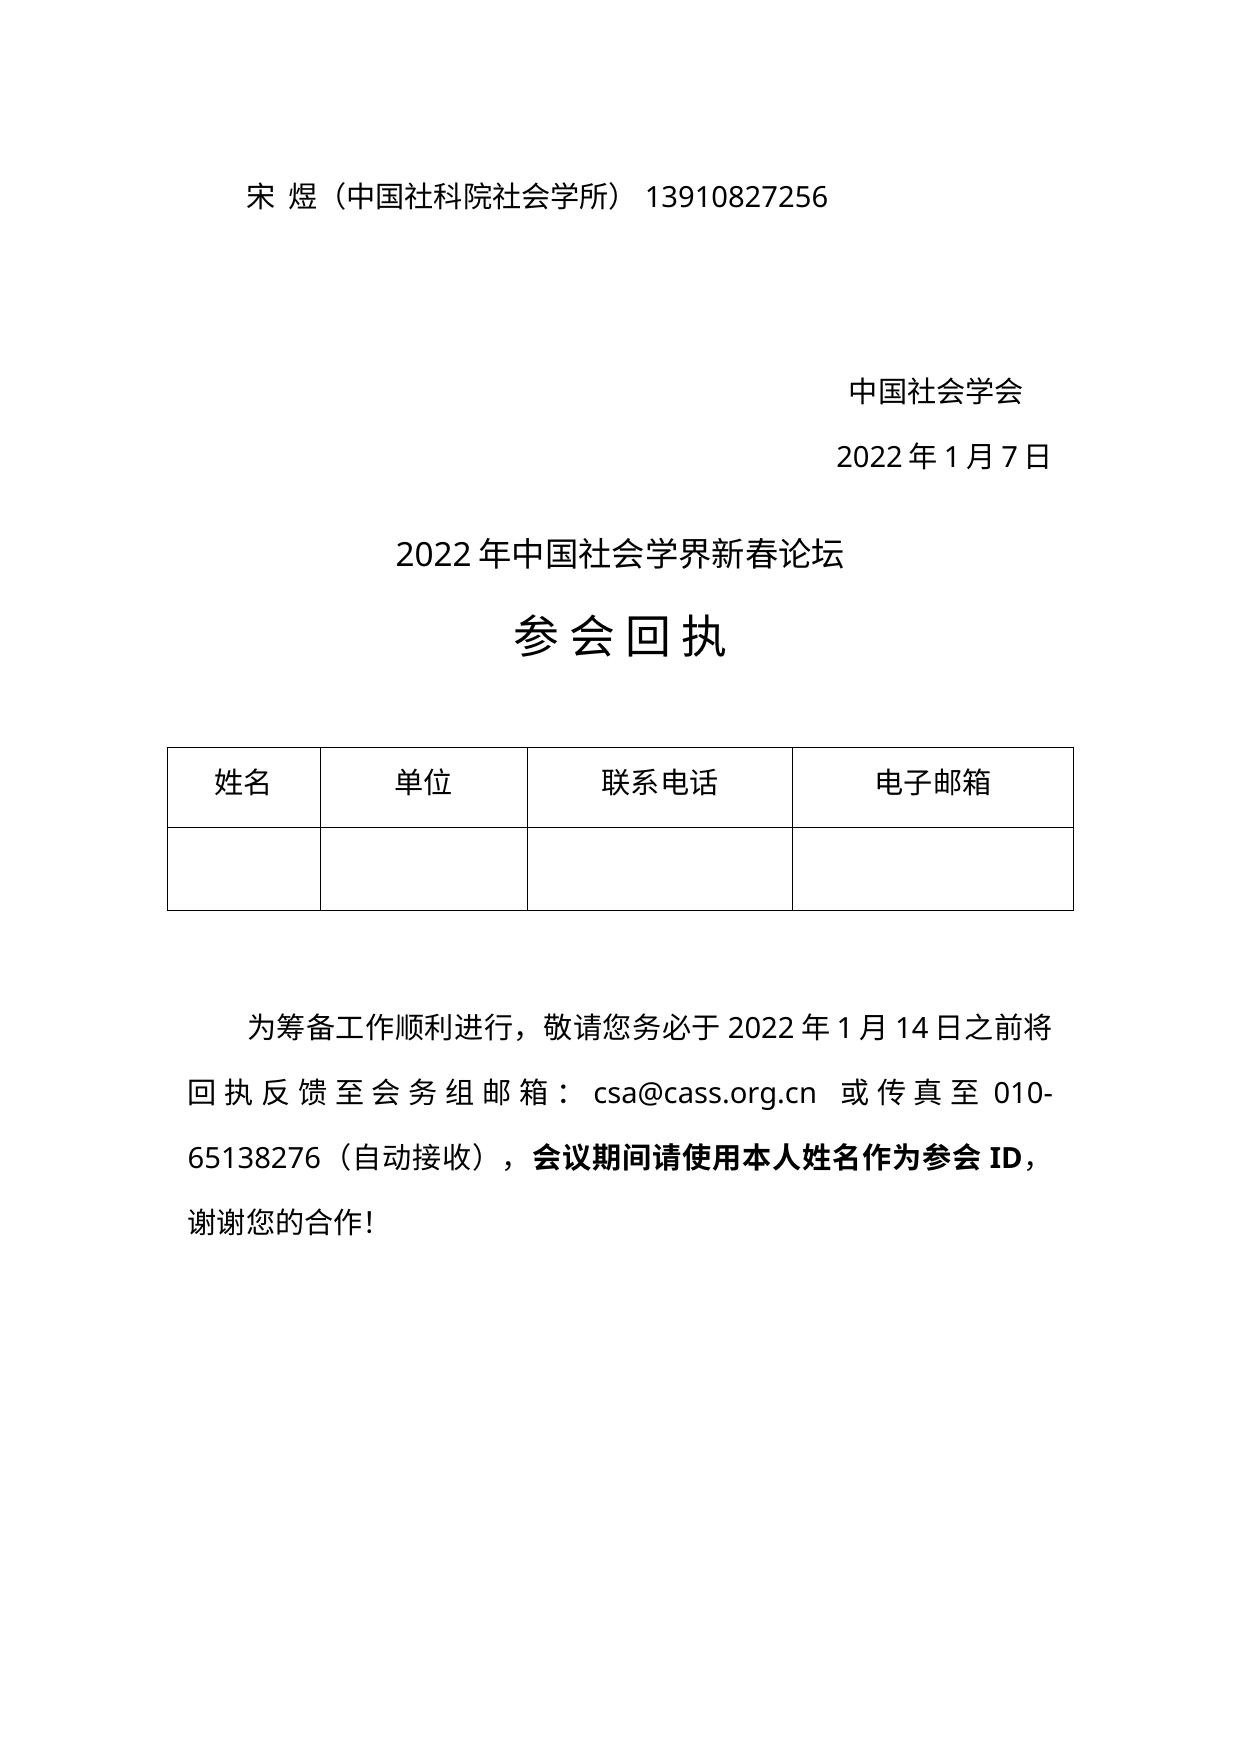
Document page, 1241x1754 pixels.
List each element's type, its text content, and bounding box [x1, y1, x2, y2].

table_header 联系电话 [528, 748, 792, 827]
table_cell [528, 828, 792, 910]
table_cell [321, 828, 527, 910]
text 宋 煜（中国社科院社会学所） 13910827256 [187, 162, 1053, 227]
table_cell [793, 828, 1073, 910]
text 为筹备工作顺利进行，敬请您务必于2022年1月14日之前将回执反馈至会务组邮箱：csa@cass.org.cn 或传真至010-65138276（自动接收），会议期间请使用本人姓名作为参会ID，谢谢您的合作！ [187, 993, 1053, 1253]
table_cell [168, 828, 320, 910]
text 2022年中国社会学界新春论坛 [187, 519, 1053, 584]
text 2022年1月7日 [187, 422, 1053, 487]
text 中国社会学会 [187, 357, 1023, 422]
table_header 姓名 [168, 748, 320, 827]
text 参 会 回 执 [187, 584, 1053, 682]
table_header 单位 [321, 748, 527, 827]
table_header 电子邮箱 [793, 748, 1073, 827]
